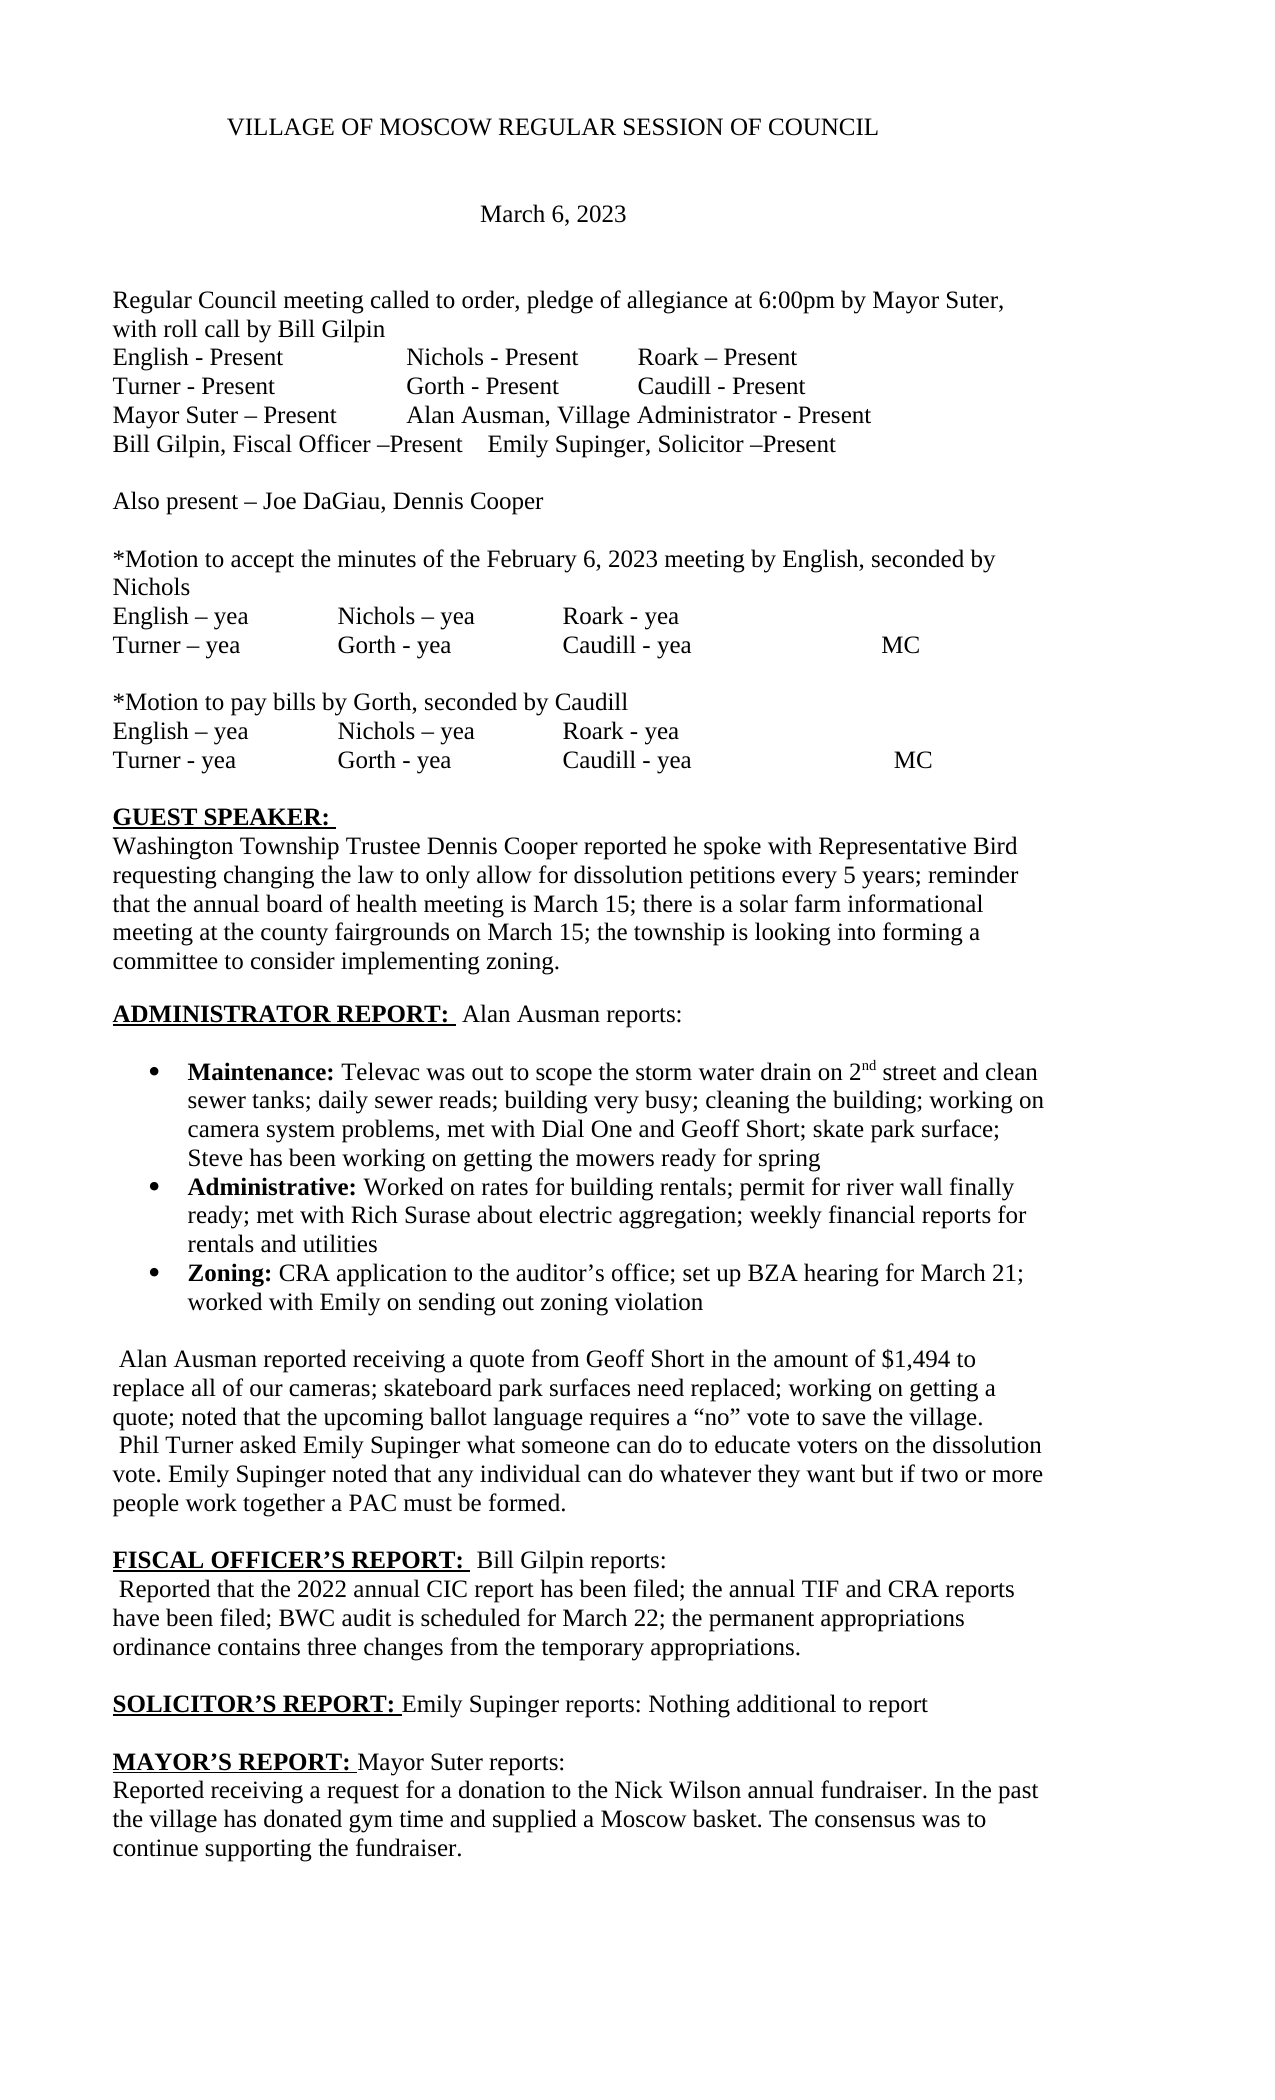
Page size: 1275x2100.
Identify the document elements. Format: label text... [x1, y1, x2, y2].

text Regular Council meeting called to order, pledge of allegiance at 6:00pm by Mayor Suter, with roll call by Bill Gilpin [112, 285, 1050, 342]
text ADMINISTRATOR REPORT: Alan Ausman reports: [112, 999, 1050, 1028]
text FISCAL OFFICER’S REPORT: Bill Gilpin reports: [112, 1545, 1050, 1574]
text Alan Ausman reported receiving a quote from Geoff Short in the amount of $1,494 to replace all of our cameras; skateboard park surfaces need replaced; working on getting a quote; noted that the upcoming ballot language requires a “no” vote to save the village. [112, 1344, 1050, 1430]
text MAYOR’S REPORT: Mayor Suter reports: [112, 1747, 1050, 1775]
text English – yea Nichols – yea Roark - yea [112, 601, 1050, 630]
list Administrative: Worked on rates for building rentals; permit for river wall finally ready; met with Rich Surase about electric aggregation; weekly financial reports for rentals and utilities [150, 1172, 1050, 1258]
text Reported that the 2022 annual CIC report has been filed; the annual TIF and CRA reports have been filed; BWC audit is scheduled for March 22; the permanent appropriations ordinance contains three changes from the temporary appropriations. [112, 1574, 1050, 1660]
text Also present – Joe DaGiau, Dennis Cooper [112, 486, 1050, 515]
text Turner - yea Gorth - yea Caudill - yea MC [112, 745, 1050, 774]
text English – yea Nichols – yea Roark - yea [112, 716, 1050, 745]
subtitle Bill Gilpin, Fiscal Officer –Present Emily Supinger, Solicitor –Present [112, 429, 1096, 457]
text March 6, 2023 [56, 199, 1050, 227]
text Phil Turner asked Emily Supinger what someone can do to educate voters on the dissolution vote. Emily Supinger noted that any individual can do whatever they want but if two or more people work together a PAC must be formed. [112, 1430, 1050, 1517]
text Turner – yea Gorth - yea Caudill - yea MC [112, 630, 1050, 659]
text Turner - Present Gorth - Present Caudill - Present [112, 371, 1050, 400]
text *Motion to pay bills by Gorth, seconded by Caudill [112, 687, 1050, 716]
list Maintenance: Televac was out to scope the storm water drain on 2nd street and clean sewer tanks; daily sewer reads; building very busy; cleaning the building; working on camera system problems, met with Dial One and Geoff Short; skate park surface; Steve has been working on getting the mowers ready for spring [150, 1057, 1050, 1172]
list Zoning: CRA application to the auditor’s office; set up BZA hearing for March 21; worked with Emily on sending out zoning violation [150, 1258, 1050, 1315]
text Reported receiving a request for a donation to the Nick Wilson annual fundraiser. In the past the village has donated gym time and supplied a Moscow basket. The consensus was to continue supporting the fundraiser. [112, 1775, 1050, 1862]
text GUEST SPEAKER: [112, 802, 1050, 831]
text English - Present Nichols - Present Roark – Present [112, 342, 1050, 371]
text *Motion to accept the minutes of the February 6, 2023 meeting by English, seconded by Nichols [112, 544, 1050, 601]
text VILLAGE OF MOSCOW REGULAR SESSION OF COUNCIL [56, 112, 1050, 141]
text Mayor Suter – Present Alan Ausman, Village Administrator - Present [112, 400, 1050, 429]
text SOLICITOR’S REPORT: Emily Supinger reports: Nothing additional to report [112, 1689, 1050, 1718]
text Washington Township Trustee Dennis Cooper reported he spoke with Representative Bird requesting changing the law to only allow for dissolution petitions every 5 years; reminder that the annual board of health meeting is March 15; there is a solar farm informational meeting at the county fairgrounds on March 15; the township is looking into forming a committee to consider implementing zoning. [112, 831, 1050, 975]
